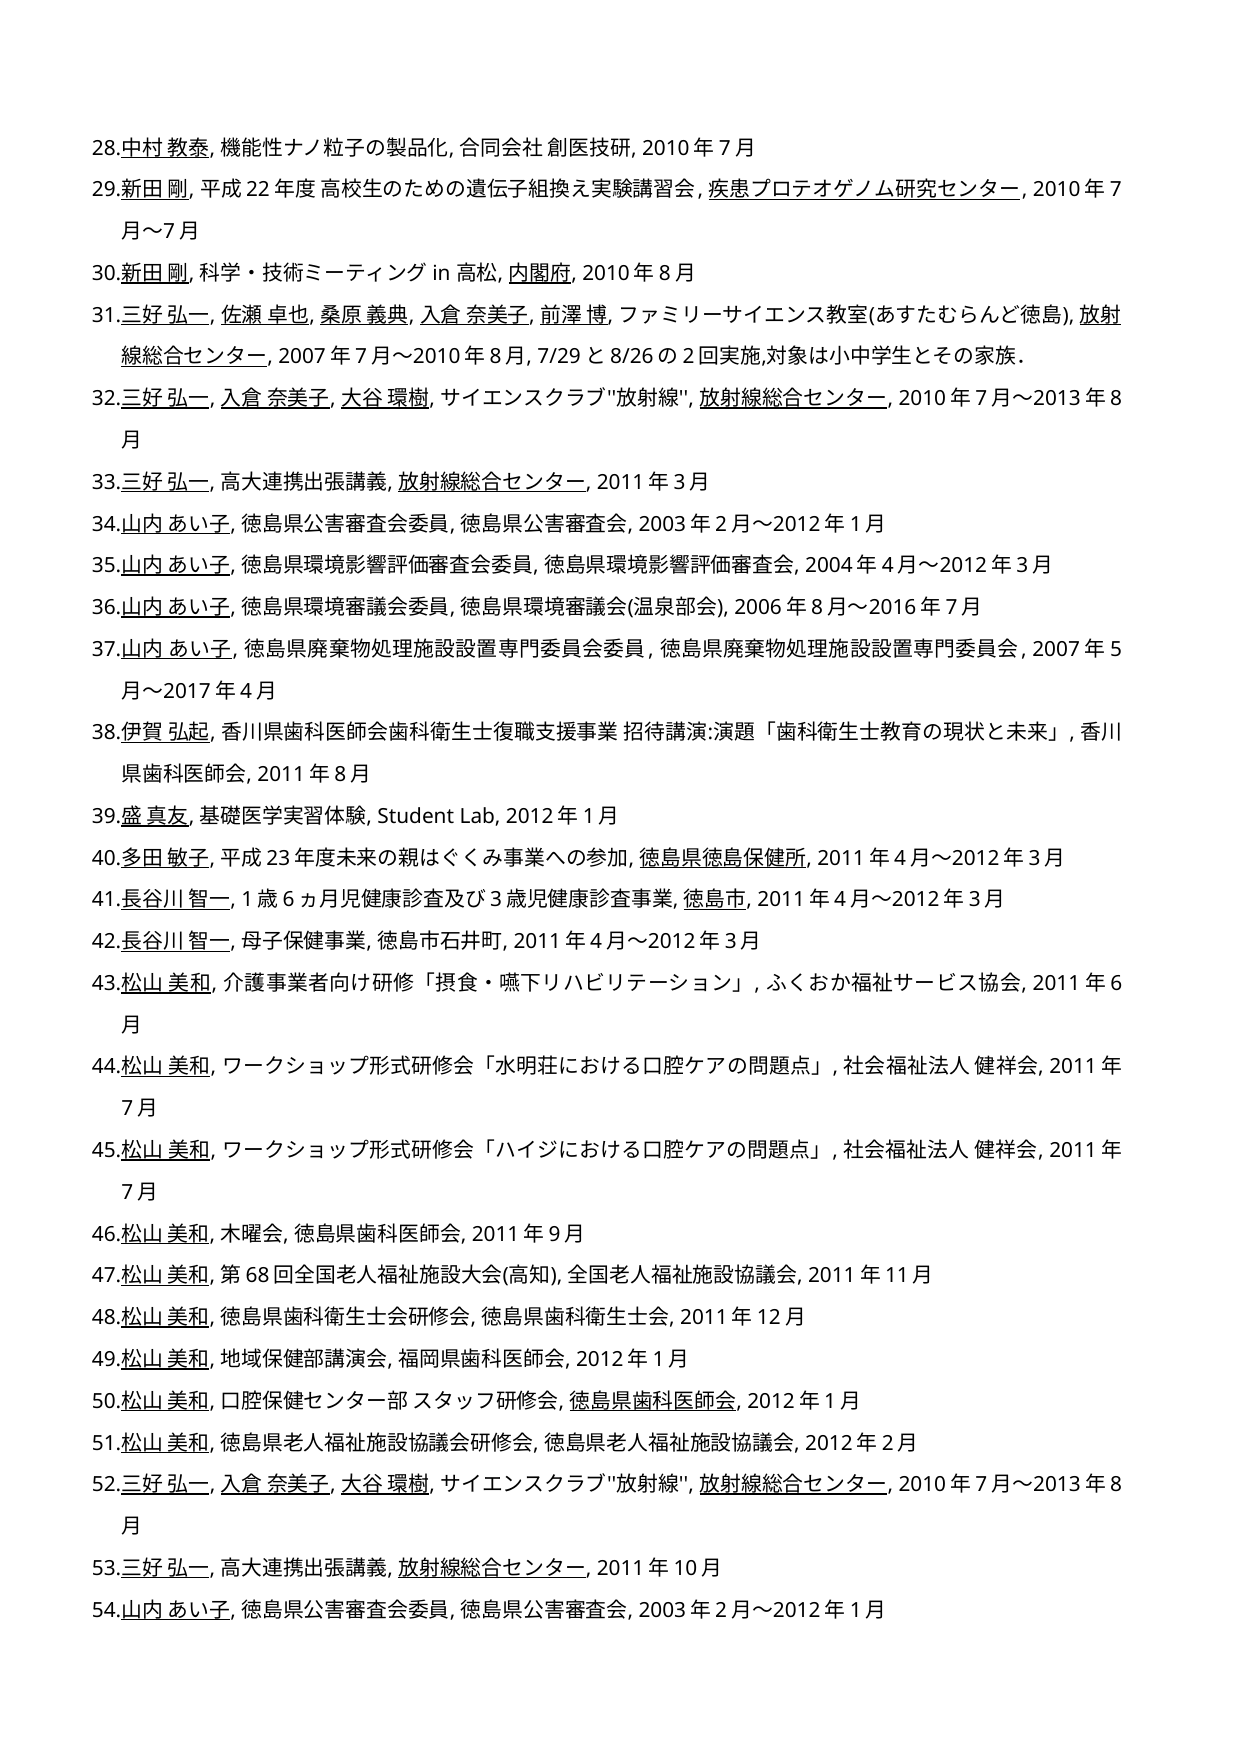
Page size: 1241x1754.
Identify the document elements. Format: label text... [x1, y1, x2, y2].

list 松山 美和, 木曜会, 徳島県歯科医師会, 2011年9月 [92, 1211, 1122, 1253]
list 松山 美和, 第68回全国老人福祉施設大会(高知), 全国老人福祉施設協議会, 2011年11月 [92, 1253, 1122, 1295]
list 松山 美和, 徳島県老人福祉施設協議会研修会, 徳島県老人福祉施設協議会, 2012年2月 [92, 1420, 1122, 1462]
list 三好 弘一, 佐瀬 卓也, 桑原 義典, 入倉 奈美子, 前澤 博, ファミリーサイエンス教室(あすたむらんど徳島), 放射線総合センター, 2007年7月〜2010年8月, 7/29と8/26の2回実施,対象は小中学生とその家族． [92, 292, 1122, 376]
list 山内 あい子, 徳島県公害審査会委員, 徳島県公害審査会, 2003年2月〜2012年1月 [92, 501, 1122, 543]
list 新田 剛, 科学・技術ミーティング in 高松, 内閣府, 2010年8月 [92, 250, 1122, 292]
list 中村 教泰, 機能性ナノ粒子の製品化, 合同会社 創医技研, 2010年7月 [92, 125, 1122, 167]
list 伊賀 弘起, 香川県歯科医師会歯科衛生士復職支援事業 招待講演:演題「歯科衛生士教育の現状と未来」, 香川県歯科医師会, 2011年8月 [92, 710, 1122, 793]
list 松山 美和, 徳島県歯科衛生士会研修会, 徳島県歯科衛生士会, 2011年12月 [92, 1295, 1122, 1336]
list 三好 弘一, 入倉 奈美子, 大谷 環樹, サイエンスクラブ''放射線'', 放射線総合センター, 2010年7月〜2013年8月 [92, 1462, 1122, 1545]
list 三好 弘一, 入倉 奈美子, 大谷 環樹, サイエンスクラブ''放射線'', 放射線総合センター, 2010年7月〜2013年8月 [92, 376, 1122, 459]
list 松山 美和, 介護事業者向け研修「摂食・嚥下リハビリテーション」, ふくおか福祉サービス協会, 2011年6月 [92, 961, 1122, 1044]
list 松山 美和, ワークショップ形式研修会「水明荘における口腔ケアの問題点」, 社会福祉法人 健祥会, 2011年7月 [92, 1044, 1122, 1128]
list 新田 剛, 平成22年度 高校生のための遺伝子組換え実験講習会, 疾患プロテオゲノム研究センター, 2010年7月〜7月 [92, 167, 1122, 250]
list 松山 美和, ワークショップ形式研修会「ハイジにおける口腔ケアの問題点」, 社会福祉法人 健祥会, 2011年7月 [92, 1128, 1122, 1211]
list 山内 あい子, 徳島県廃棄物処理施設設置専門委員会委員, 徳島県廃棄物処理施設設置専門委員会, 2007年5月〜2017年4月 [92, 626, 1122, 710]
list 長谷川 智一, 母子保健事業, 徳島市石井町, 2011年4月〜2012年3月 [92, 919, 1122, 961]
list 多田 敏子, 平成23年度未来の親はぐくみ事業への参加, 徳島県徳島保健所, 2011年4月〜2012年3月 [92, 835, 1122, 877]
list 松山 美和, 地域保健部講演会, 福岡県歯科医師会, 2012年1月 [92, 1336, 1122, 1378]
list 松山 美和, 口腔保健センター部 スタッフ研修会, 徳島県歯科医師会, 2012年1月 [92, 1378, 1122, 1420]
list 三好 弘一, 高大連携出張講義, 放射線総合センター, 2011年3月 [92, 459, 1122, 501]
list 盛 真友, 基礎医学実習体験, Student Lab, 2012年1月 [92, 793, 1122, 835]
list 山内 あい子, 徳島県公害審査会委員, 徳島県公害審査会, 2003年2月〜2012年1月 [92, 1587, 1122, 1629]
list 三好 弘一, 高大連携出張講義, 放射線総合センター, 2011年10月 [92, 1545, 1122, 1587]
list 山内 あい子, 徳島県環境審議会委員, 徳島県環境審議会(温泉部会), 2006年8月〜2016年7月 [92, 584, 1122, 626]
list 山内 あい子, 徳島県環境影響評価審査会委員, 徳島県環境影響評価審査会, 2004年4月〜2012年3月 [92, 543, 1122, 584]
list 長谷川 智一, 1歳6ヵ月児健康診査及び3歳児健康診査事業, 徳島市, 2011年4月〜2012年3月 [92, 877, 1122, 919]
